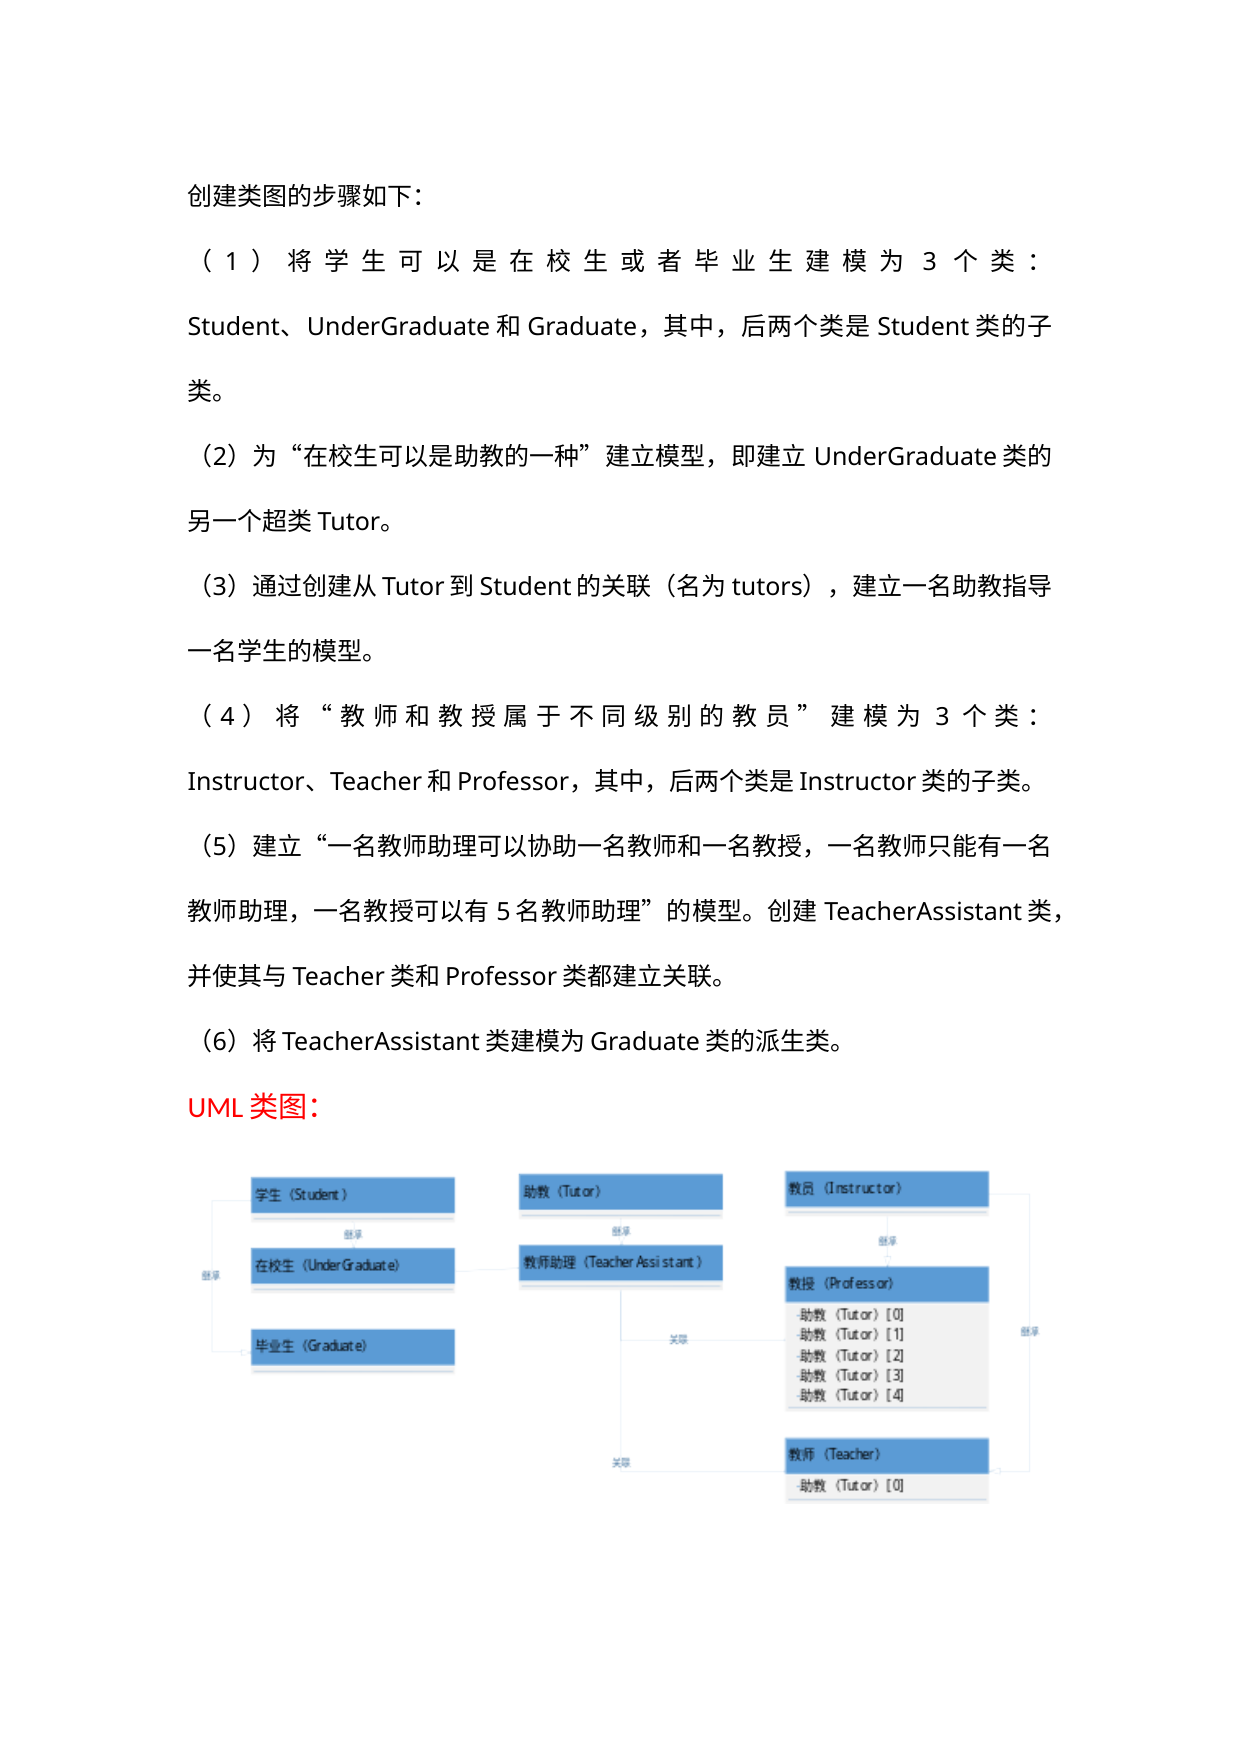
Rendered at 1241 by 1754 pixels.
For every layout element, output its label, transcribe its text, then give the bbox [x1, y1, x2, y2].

text 创建类图的步骤如下： [187, 162, 1053, 227]
text （3）通过创建从Tutor到Student的关联（名为tutors），建立一名助教指导一名学生的模型。 [187, 552, 1053, 682]
text （1）将学生可以是在校生或者毕业生建模为3个类：Student、UnderGraduate和Graduate，其中，后两个类是Student类的子类。 [187, 227, 1053, 422]
text （6）将TeacherAssistant类建模为Graduate类的派生类。 [187, 1007, 1053, 1072]
text （4）将“教师和教授属于不同级别的教员”建模为3个类：Instructor、Teacher和Professor，其中，后两个类是Instructor类的子类。 [187, 682, 1053, 812]
list UML类图： [187, 1072, 1053, 1137]
text （2）为“在校生可以是助教的一种”建立模型，即建立UnderGraduate类的另一个超类Tutor。 [187, 422, 1053, 552]
text （5）建立“一名教师助理可以协助一名教师和一名教授，一名教师只能有一名教师助理，一名教授可以有5名教师助理”的模型。创建TeacherAssistant类，并使其与Teacher类和Professor类都建立关联。 [187, 812, 1053, 1007]
